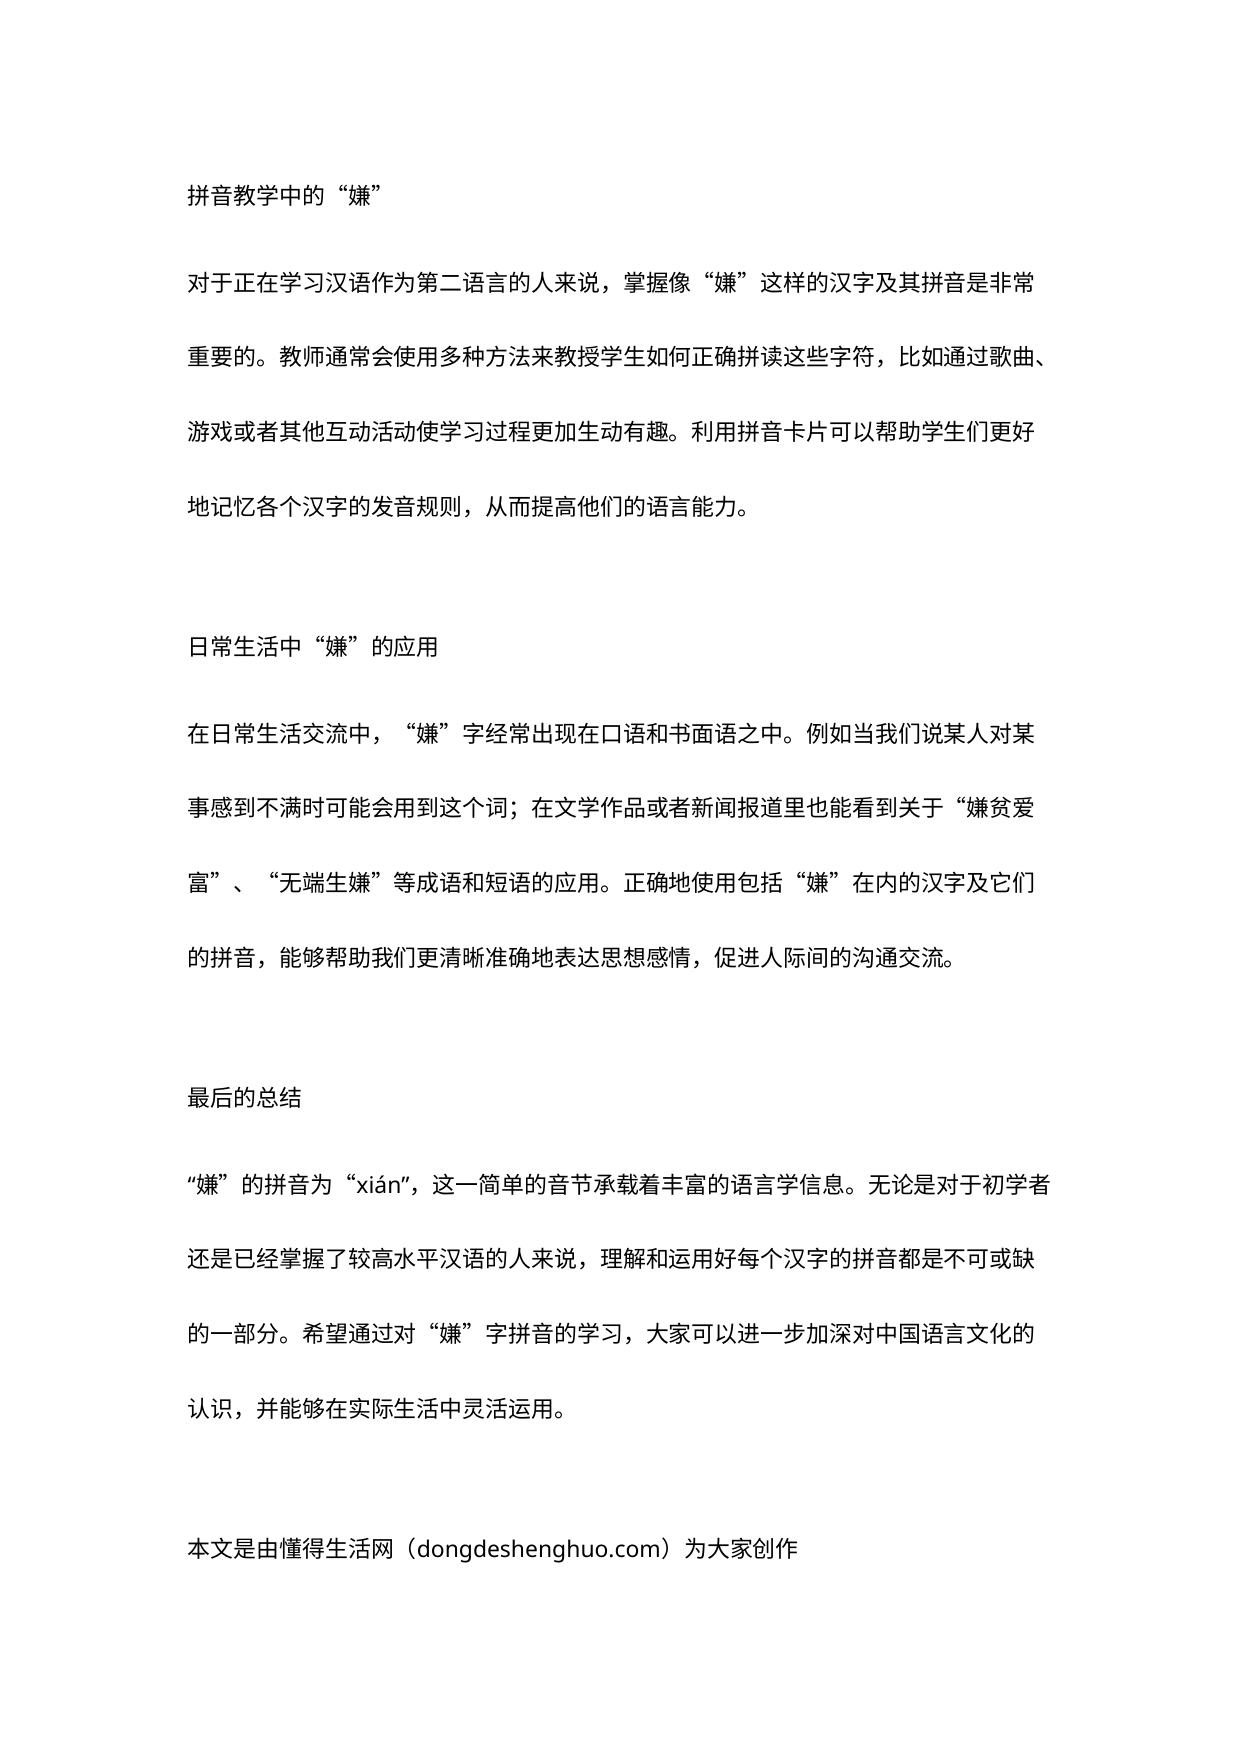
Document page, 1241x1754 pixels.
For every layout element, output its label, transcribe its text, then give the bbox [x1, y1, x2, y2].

text 在日常生活交流中，“嫌”字经常出现在口语和书面语之中。例如当我们说某人对某事感到不满时可能会用到这个词；在文学作品或者新闻报道里也能看到关于“嫌贫爱富”、“无端生嫌”等成语和短语的应用。正确地使用包括“嫌”在内的汉字及它们的拼音，能够帮助我们更清晰准确地表达思想感情，促进人际间的沟通交流。 [187, 699, 1053, 989]
text “嫌”的拼音为“xián”，这一简单的音节承载着丰富的语言学信息。无论是对于初学者还是已经掌握了较高水平汉语的人来说，理解和运用好每个汉字的拼音都是不可或缺的一部分。希望通过对“嫌”字拼音的学习，大家可以进一步加深对中国语言文化的认识，并能够在实际生活中灵活运用。 [187, 1151, 1053, 1440]
text 本文是由懂得生活网（dongdeshenghuo.com）为大家创作 [187, 1515, 1053, 1580]
text 拼音教学中的“嫌” [187, 162, 1053, 227]
text 最后的总结 [187, 1064, 1053, 1129]
text 对于正在学习汉语作为第二语言的人来说，掌握像“嫌”这样的汉字及其拼音是非常重要的。教师通常会使用多种方法来教授学生如何正确拼读这些字符，比如通过歌曲、游戏或者其他互动活动使学习过程更加生动有趣。利用拼音卡片可以帮助学生们更好地记忆各个汉字的发音规则，从而提高他们的语言能力。 [187, 248, 1053, 538]
text 日常生活中“嫌”的应用 [187, 613, 1053, 678]
